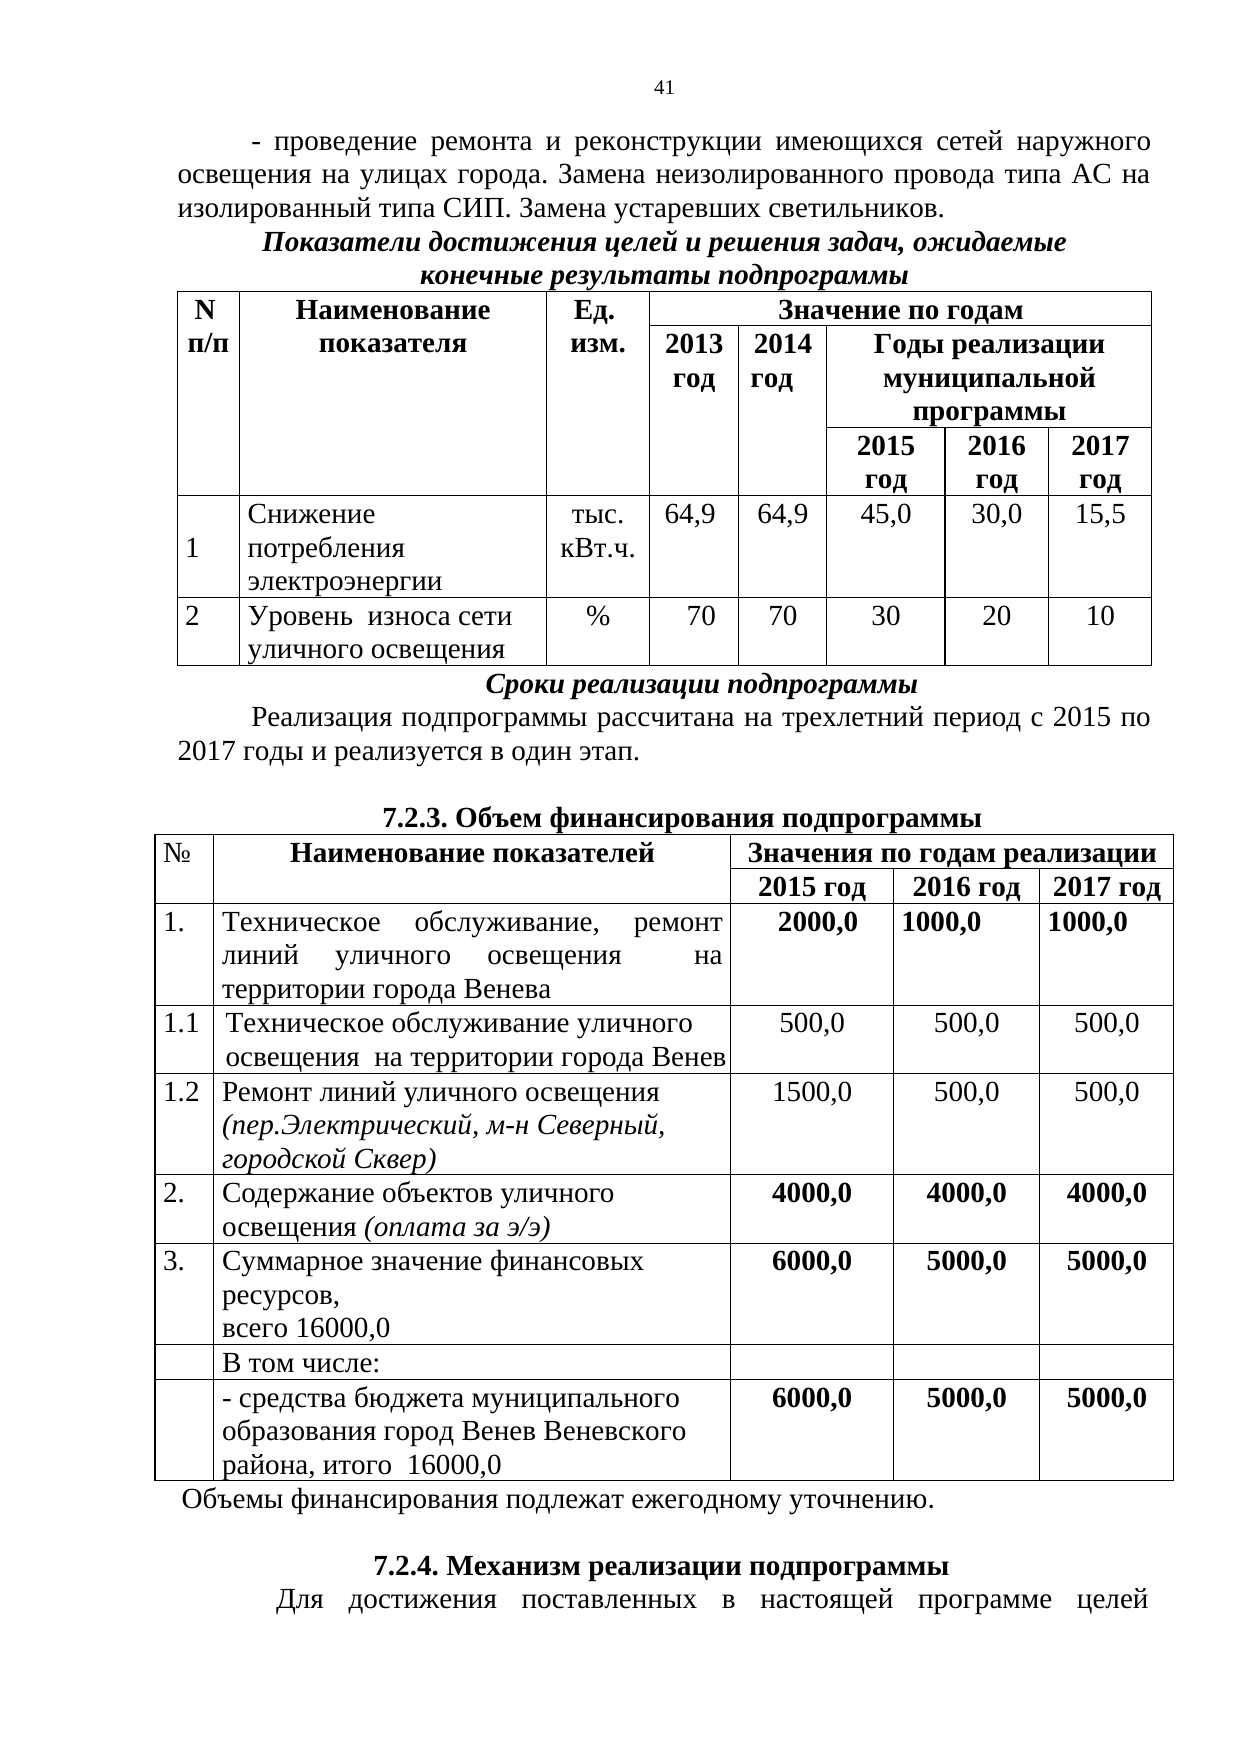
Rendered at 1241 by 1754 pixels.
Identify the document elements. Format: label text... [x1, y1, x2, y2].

table_cell 500,0 [1040, 1074, 1173, 1174]
table_cell 2016 год [894, 869, 1039, 903]
table_cell 2015 год [731, 869, 893, 903]
table_cell 5000,0 [894, 1380, 1039, 1480]
table_cell Содержание объектов уличного освещения (оплата за э/э) [214, 1175, 730, 1242]
text Объемы финансирования подлежат ежегодному уточнению. [181, 1481, 1152, 1515]
table_cell 2013 год [650, 326, 738, 495]
table_cell тыс. кВт.ч. [547, 496, 649, 597]
table_cell 64,9 [650, 496, 738, 597]
table_cell 500,0 [1040, 1006, 1173, 1073]
table_cell 1 [178, 496, 239, 597]
table_cell [1040, 1345, 1173, 1379]
table_cell 2. [156, 1175, 213, 1242]
table_cell [156, 1380, 213, 1480]
text конечные результаты подпрограммы [177, 257, 1152, 291]
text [181, 1582, 1149, 1616]
table_cell Уровень износа сети уличного освещения [240, 598, 546, 665]
table_cell 1.2 [156, 1074, 213, 1174]
table_cell 2017 год [1040, 869, 1173, 903]
table_cell 2016 год [946, 428, 1048, 495]
table_cell 2015 год [827, 428, 944, 495]
table_cell Ремонт линий уличного освещения (пер.Электрический, м-н Северный, городской Сквер) [214, 1074, 730, 1174]
table_cell Техническое обслуживание уличного освещения на территории города Венев [214, 1006, 730, 1073]
table_cell 3. [156, 1244, 213, 1344]
table_cell 45,0 [827, 496, 944, 597]
table_cell 500,0 [894, 1074, 1039, 1174]
text 7.2.4. Механизм реализации подпрограммы [177, 1548, 1145, 1582]
table_cell 2 [178, 598, 239, 665]
text 7.2.3. Объем финансирования подпрограммы [181, 800, 1152, 834]
table_cell 30 [827, 598, 944, 665]
table_header Значение по годам [650, 292, 1151, 325]
table_cell 15,5 [1049, 496, 1151, 597]
table_cell В том числе: [214, 1345, 730, 1379]
table_cell 20 [946, 598, 1048, 665]
table_cell 2014 год [739, 326, 826, 495]
table_cell 1000,0 [894, 904, 1039, 1004]
table_cell [156, 1345, 213, 1379]
table_header N п/п [178, 292, 239, 495]
table_cell 2017 год [1049, 428, 1151, 495]
table_header Наименование показателя [240, 292, 546, 495]
table_cell 1000,0 [1040, 904, 1173, 1004]
table_cell - средства бюджета муниципального образования город Венев Веневского района, итого 16000,0 [214, 1380, 730, 1480]
table_header Значения по годам реализации [731, 835, 1173, 868]
table_cell 4000,0 [894, 1175, 1039, 1242]
table_cell 30,0 [946, 496, 1048, 597]
text - проведение ремонта и реконструкции имеющихся сетей наружного освещения на улицах города. Замена неизолированного провода типа АС на изолированный типа СИП. Замена устаревших светильников. [177, 123, 1152, 224]
table_cell Снижение потребления электроэнергии [240, 496, 546, 597]
text Сроки реализации подпрограммы [177, 666, 1152, 699]
table_cell 5000,0 [1040, 1244, 1173, 1344]
table_header № [156, 835, 213, 903]
table_header Ед. изм. [547, 292, 649, 495]
table_cell Годы реализации муниципальной программы [827, 326, 1151, 427]
table_cell 500,0 [894, 1006, 1039, 1073]
table_cell 6000,0 [731, 1244, 893, 1344]
table_cell 10 [1049, 598, 1151, 665]
table_cell 4000,0 [731, 1175, 893, 1242]
table_cell 5000,0 [1040, 1380, 1173, 1480]
table_cell 1. [156, 904, 213, 1004]
table_cell 70 [650, 598, 738, 665]
text Реализация подпрограммы рассчитана на трехлетний период с 2015 по 2017 годы и реализуется в один этап. [177, 699, 1152, 767]
table_header Наименование показателей [214, 835, 730, 903]
table_cell Суммарное значение финансовых ресурсов, всего 16000,0 [214, 1244, 730, 1344]
table_cell 1.1 [156, 1006, 213, 1073]
table_cell 70 [739, 598, 826, 665]
table_cell 2000,0 [731, 904, 893, 1004]
table_cell % [547, 598, 649, 665]
table_cell 64,9 [739, 496, 826, 597]
table_cell [894, 1345, 1039, 1379]
table_cell [731, 1345, 893, 1379]
table_cell 4000,0 [1040, 1175, 1173, 1242]
table_cell 5000,0 [894, 1244, 1039, 1344]
table_cell 500,0 [731, 1006, 893, 1073]
table_cell Техническое обслуживание, ремонт линий уличного освещения на территории города Венева [214, 904, 730, 1004]
text Показатели достижения целей и решения задач, ожидаемые [177, 224, 1152, 257]
table_cell 1500,0 [731, 1074, 893, 1174]
table_cell 6000,0 [731, 1380, 893, 1480]
